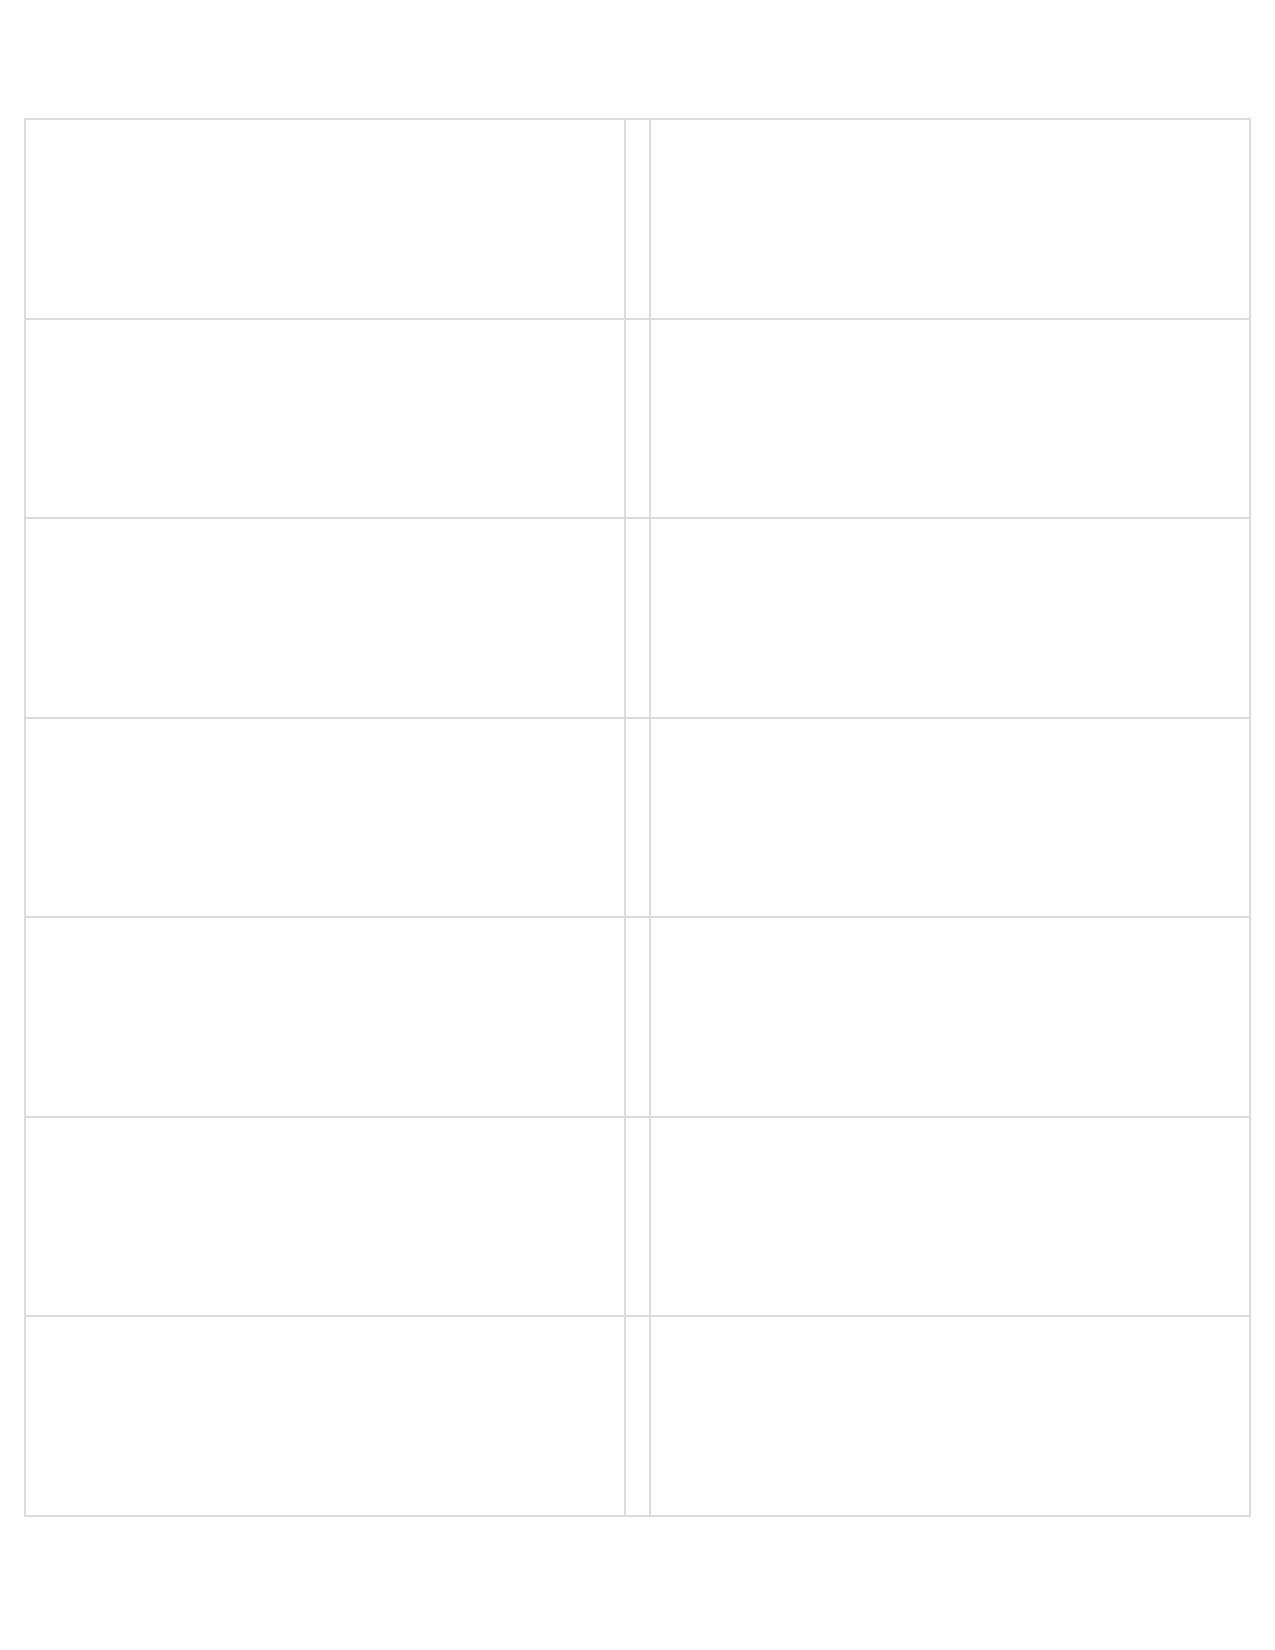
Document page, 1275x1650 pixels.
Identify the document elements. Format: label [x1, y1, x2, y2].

table_cell [26, 519, 624, 717]
table_cell [651, 519, 1249, 717]
table_header [626, 120, 649, 318]
table_cell [26, 719, 624, 916]
table_header [26, 120, 624, 318]
table_cell [626, 320, 649, 517]
table_cell [626, 519, 649, 717]
table_cell [651, 1118, 1249, 1315]
table_header [651, 120, 1249, 318]
table_cell [651, 1317, 1249, 1514]
table_cell [651, 719, 1249, 916]
table_cell [651, 918, 1249, 1116]
table_cell [626, 918, 649, 1116]
table_cell [626, 719, 649, 916]
table_cell [26, 1317, 624, 1514]
table_cell [26, 918, 624, 1116]
table_cell [26, 320, 624, 517]
table_cell [626, 1317, 649, 1514]
table_cell [651, 320, 1249, 517]
table_cell [26, 1118, 624, 1315]
table_cell [626, 1118, 649, 1315]
